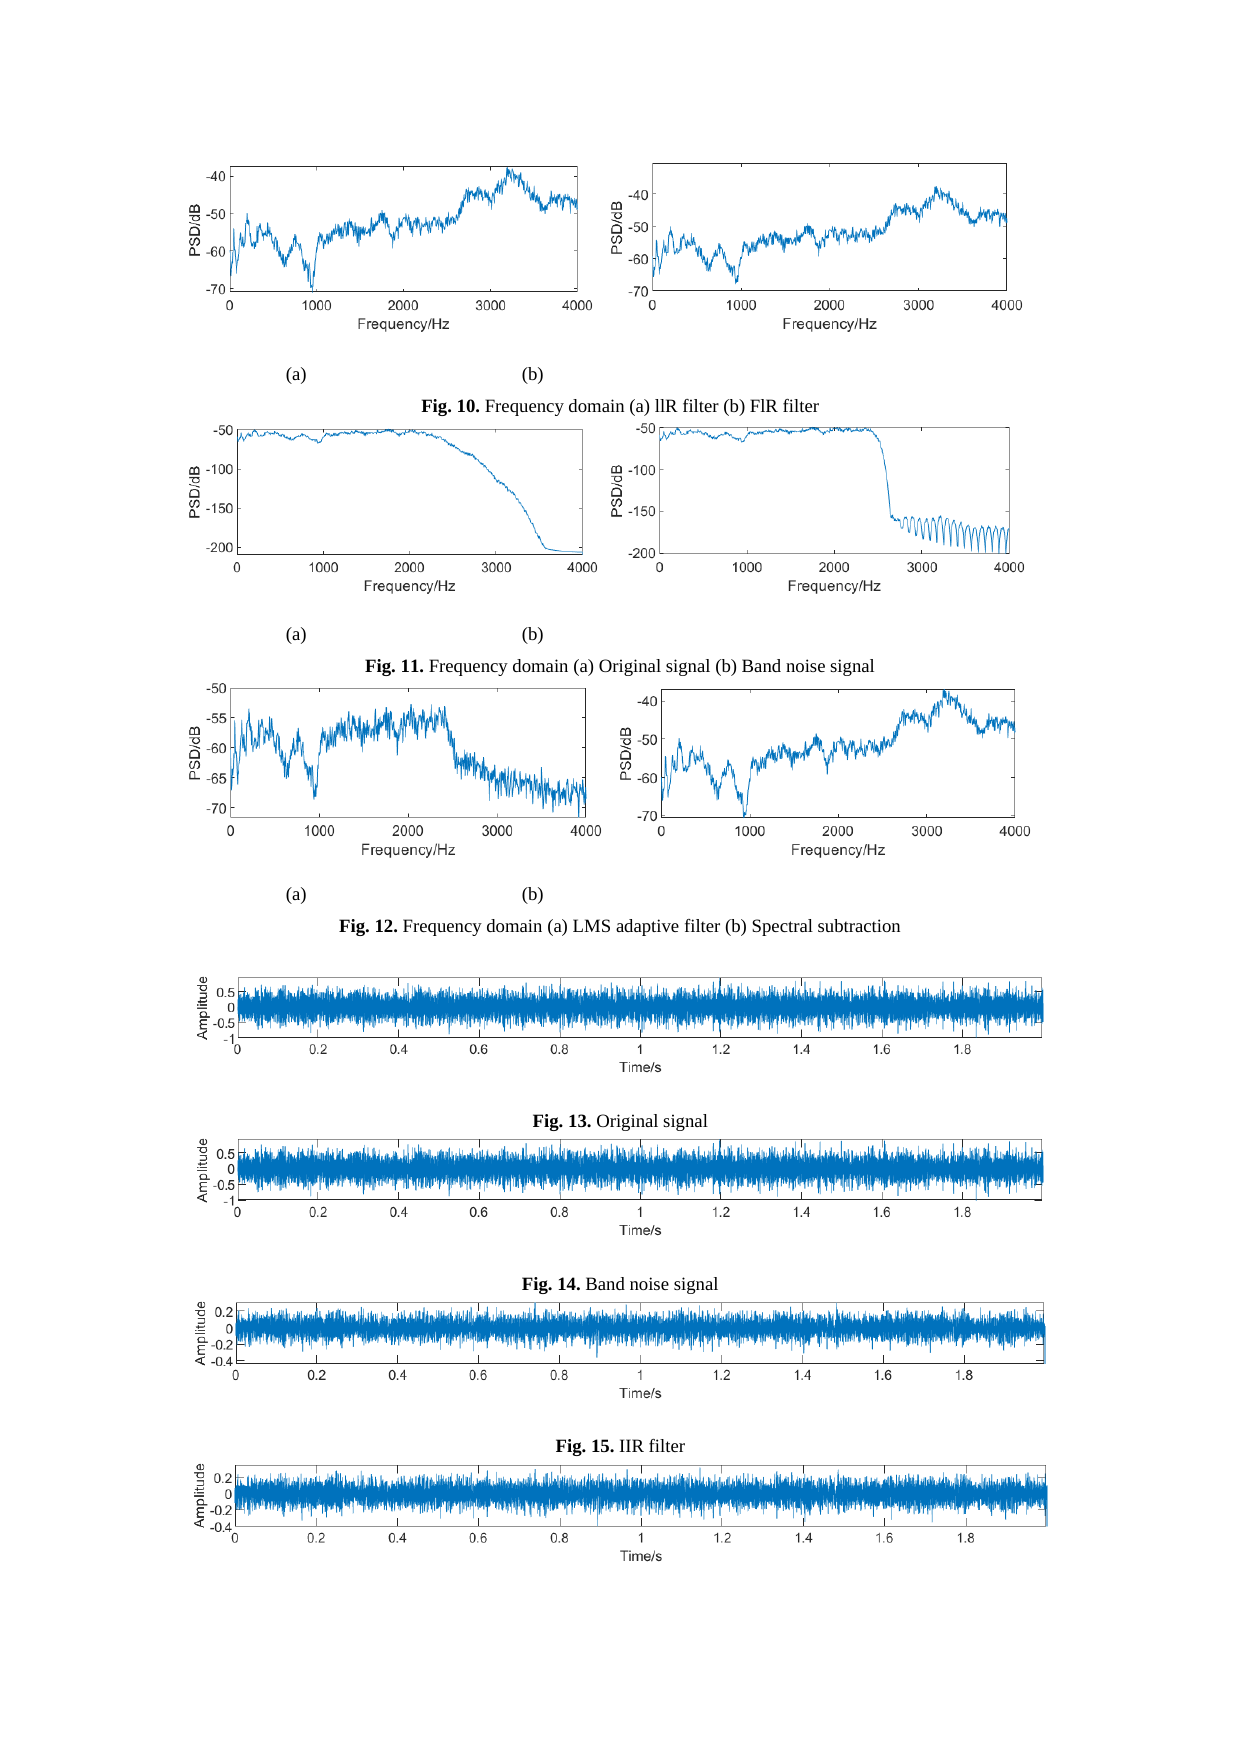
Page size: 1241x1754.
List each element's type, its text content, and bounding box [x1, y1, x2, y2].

list Fig. 12. Frequency domain (a) LMS adaptive filter (b) Spectral subtraction [187, 909, 1053, 942]
picture [187, 164, 593, 333]
list Fig. 14. Band noise signal [187, 1267, 1053, 1299]
list Fig. 11. Frequency domain (a) Original signal (b) Band noise signal [187, 649, 1053, 682]
picture [195, 974, 1045, 1074]
picture [187, 682, 603, 859]
list (a) (b) [187, 877, 1053, 909]
picture [187, 423, 599, 595]
list Fig. 15. IIR filter [187, 1429, 1053, 1462]
list Fig. 10. Frequency domain (a) llR filter (b) FlR filter [187, 389, 1053, 422]
picture [609, 162, 1024, 333]
list Fig. 13. Original signal [187, 1104, 1053, 1137]
picture [609, 422, 1025, 595]
list (a) (b) [187, 617, 1053, 649]
list (a) (b) [187, 357, 1053, 389]
picture [195, 1137, 1045, 1237]
picture [193, 1299, 1047, 1400]
picture [618, 687, 1032, 859]
picture [192, 1462, 1049, 1563]
